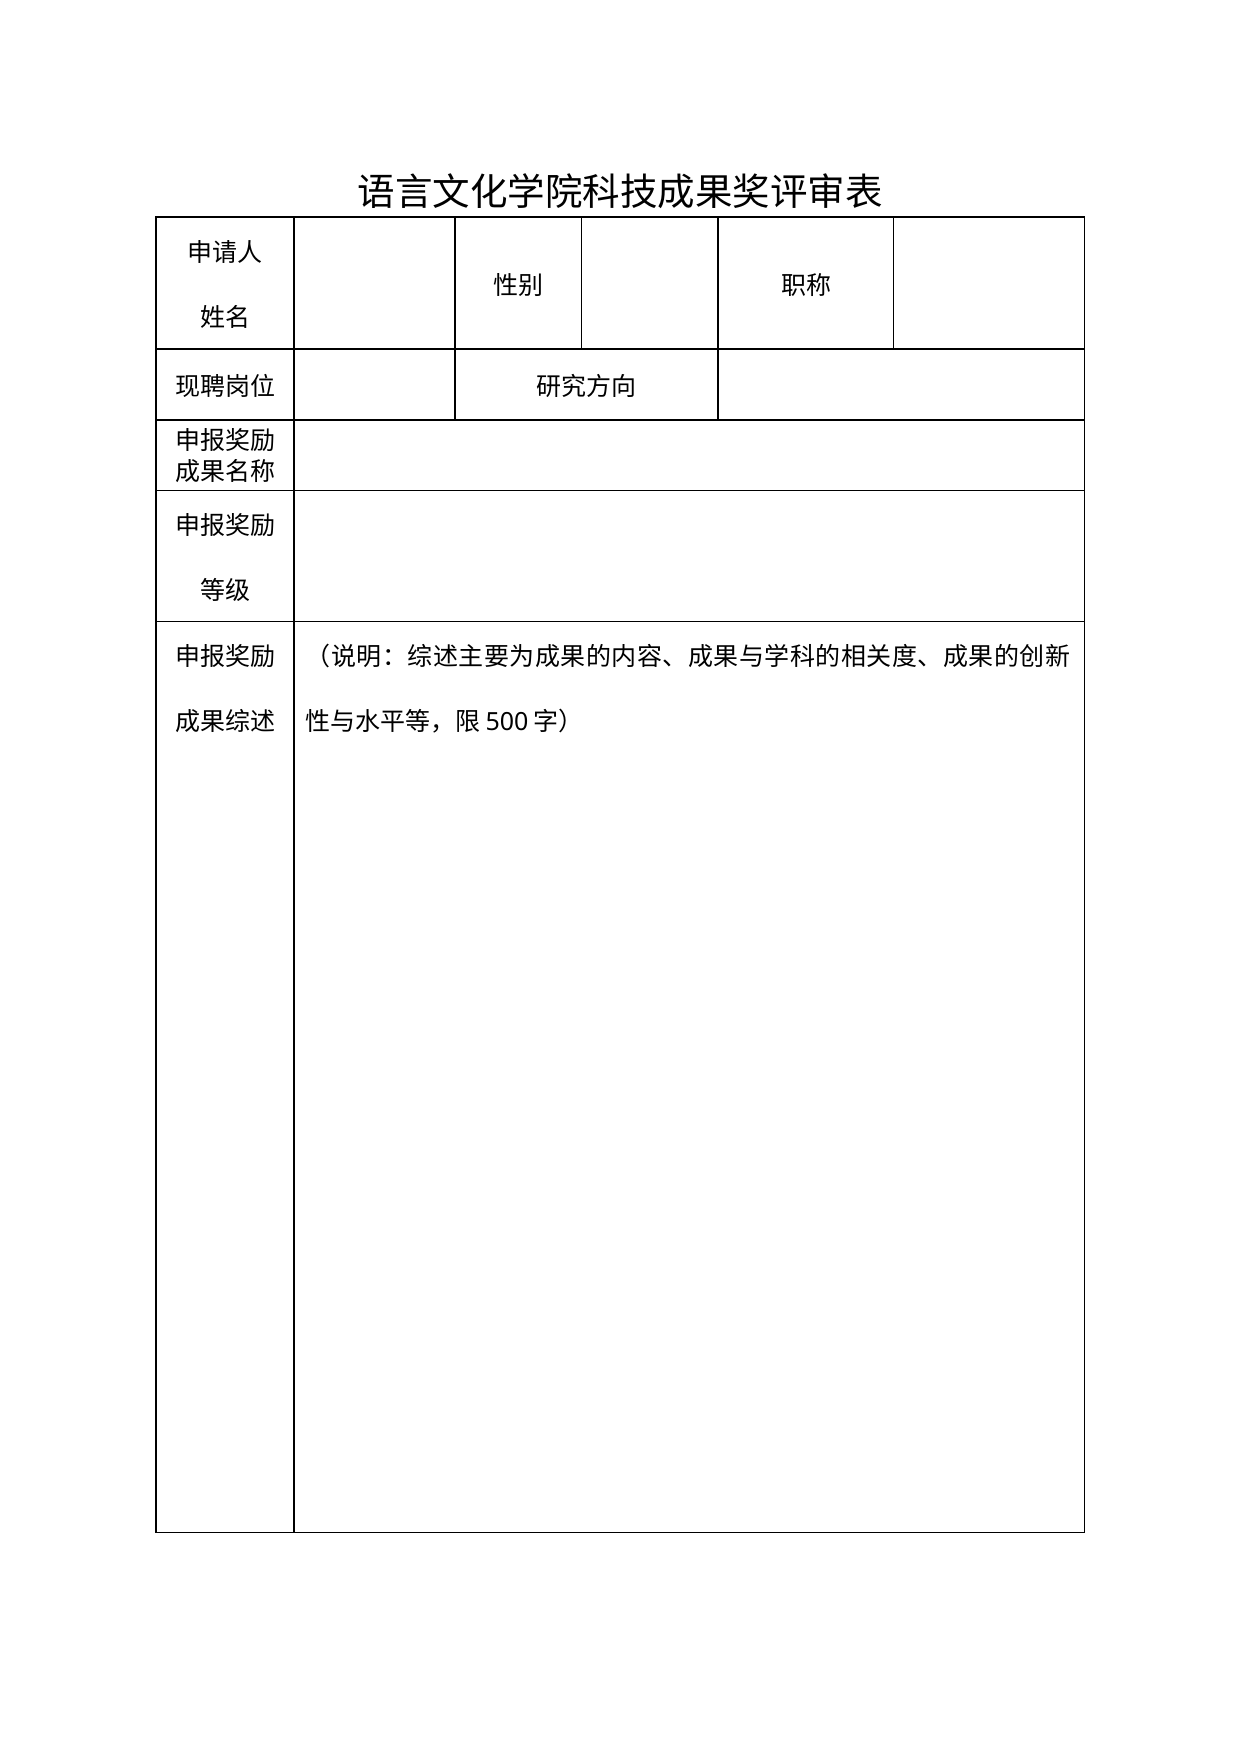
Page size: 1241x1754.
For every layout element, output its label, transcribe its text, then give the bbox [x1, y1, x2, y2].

table_header [894, 218, 1084, 348]
table_header 申请人 姓名 [157, 218, 293, 348]
table_cell 现聘岗位 [157, 350, 293, 419]
text 语言文化学院科技成果奖评审表 [187, 162, 1053, 216]
table_cell 申报奖励成果综述 [157, 622, 293, 1532]
table_cell [295, 491, 1084, 621]
table_header [582, 218, 717, 348]
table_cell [295, 622, 1084, 1532]
table_header 职称 [719, 218, 893, 348]
table_header [295, 218, 454, 348]
table_header 性别 [456, 218, 581, 348]
table_cell 研究方向 [456, 350, 717, 419]
table_cell [719, 350, 1084, 419]
table_cell 申报奖励等级 [157, 491, 293, 621]
table_cell 申报奖励成果名称 [157, 421, 293, 490]
table_cell [295, 350, 454, 419]
table_cell [295, 421, 1084, 490]
